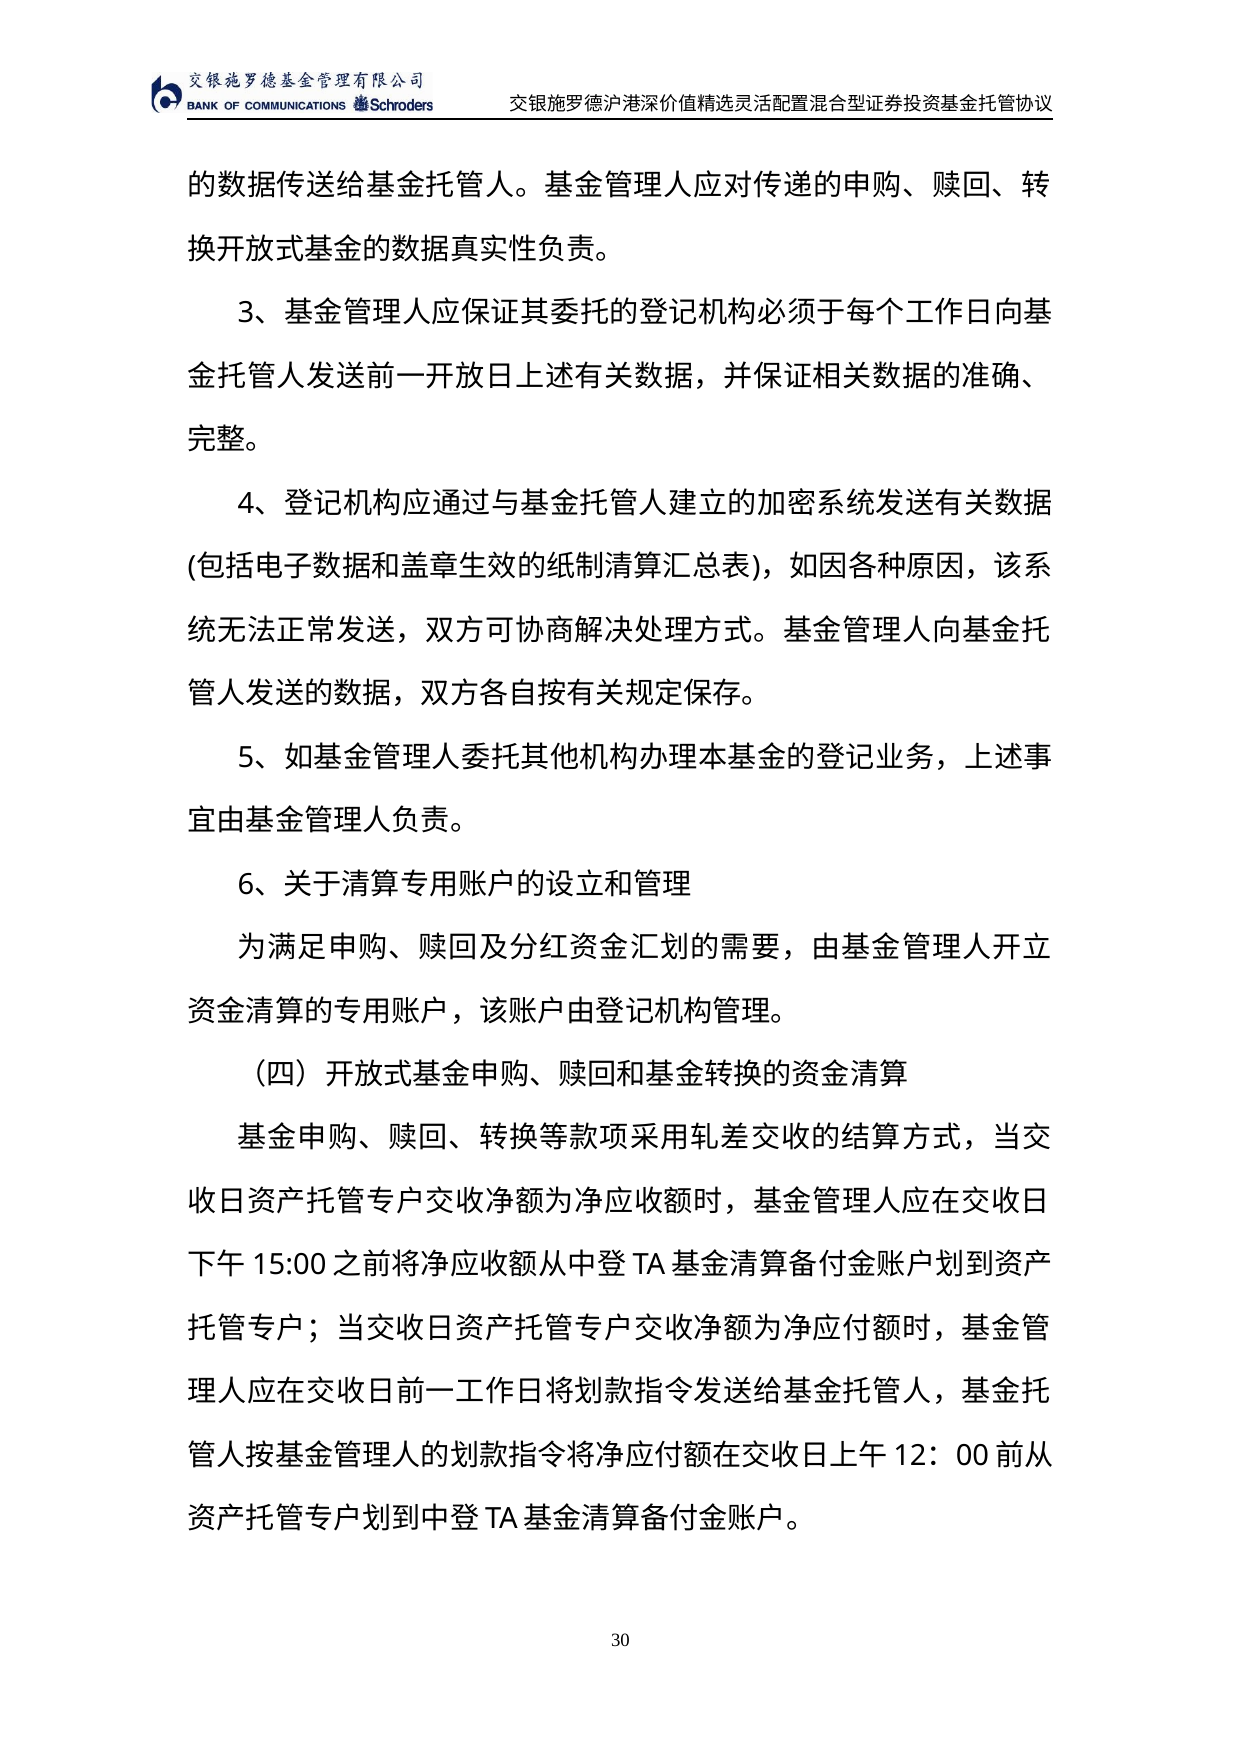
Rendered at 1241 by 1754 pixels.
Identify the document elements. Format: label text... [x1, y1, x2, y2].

text 为满足申购、赎回及分红资金汇划的需要，由基金管理人开立资金清算的专用账户，该账户由登记机构管理。 [187, 924, 1053, 1029]
text 4、登记机构应通过与基金托管人建立的加密系统发送有关数据(包括电子数据和盖章生效的纸制清算汇总表)，如因各种原因，该系统无法正常发送，双方可协商解决处理方式。基金管理人向基金托管人发送的数据，双方各自按有关规定保存。 [187, 479, 1053, 712]
text 6、关于清算专用账户的设立和管理 [187, 860, 1053, 903]
text 基金申购、赎回、转换等款项采用轧差交收的结算方式，当交收日资产托管专户交收净额为净应收额时，基金管理人应在交收日下午15:00之前将净应收额从中登TA基金清算备付金账户划到资产托管专户；当交收日资产托管专户交收净额为净应付额时，基金管理人应在交收日前一工作日将划款指令发送给基金托管人，基金托管人按基金管理人的划款指令将净应付额在交收日上午12：00前从资产托管专户划到中登TA基金清算备付金账户。 [187, 1114, 1053, 1537]
picture [151, 72, 433, 113]
text （四）开放式基金申购、赎回和基金转换的资金清算 [187, 1051, 1053, 1093]
text 5、如基金管理人委托其他机构办理本基金的登记业务，上述事宜由基金管理人负责。 [187, 733, 1053, 839]
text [187, 162, 1053, 268]
text 3、基金管理人应保证其委托的登记机构必须于每个工作日向基金托管人发送前一开放日上述有关数据，并保证相关数据的准确、完整。 [187, 289, 1053, 458]
